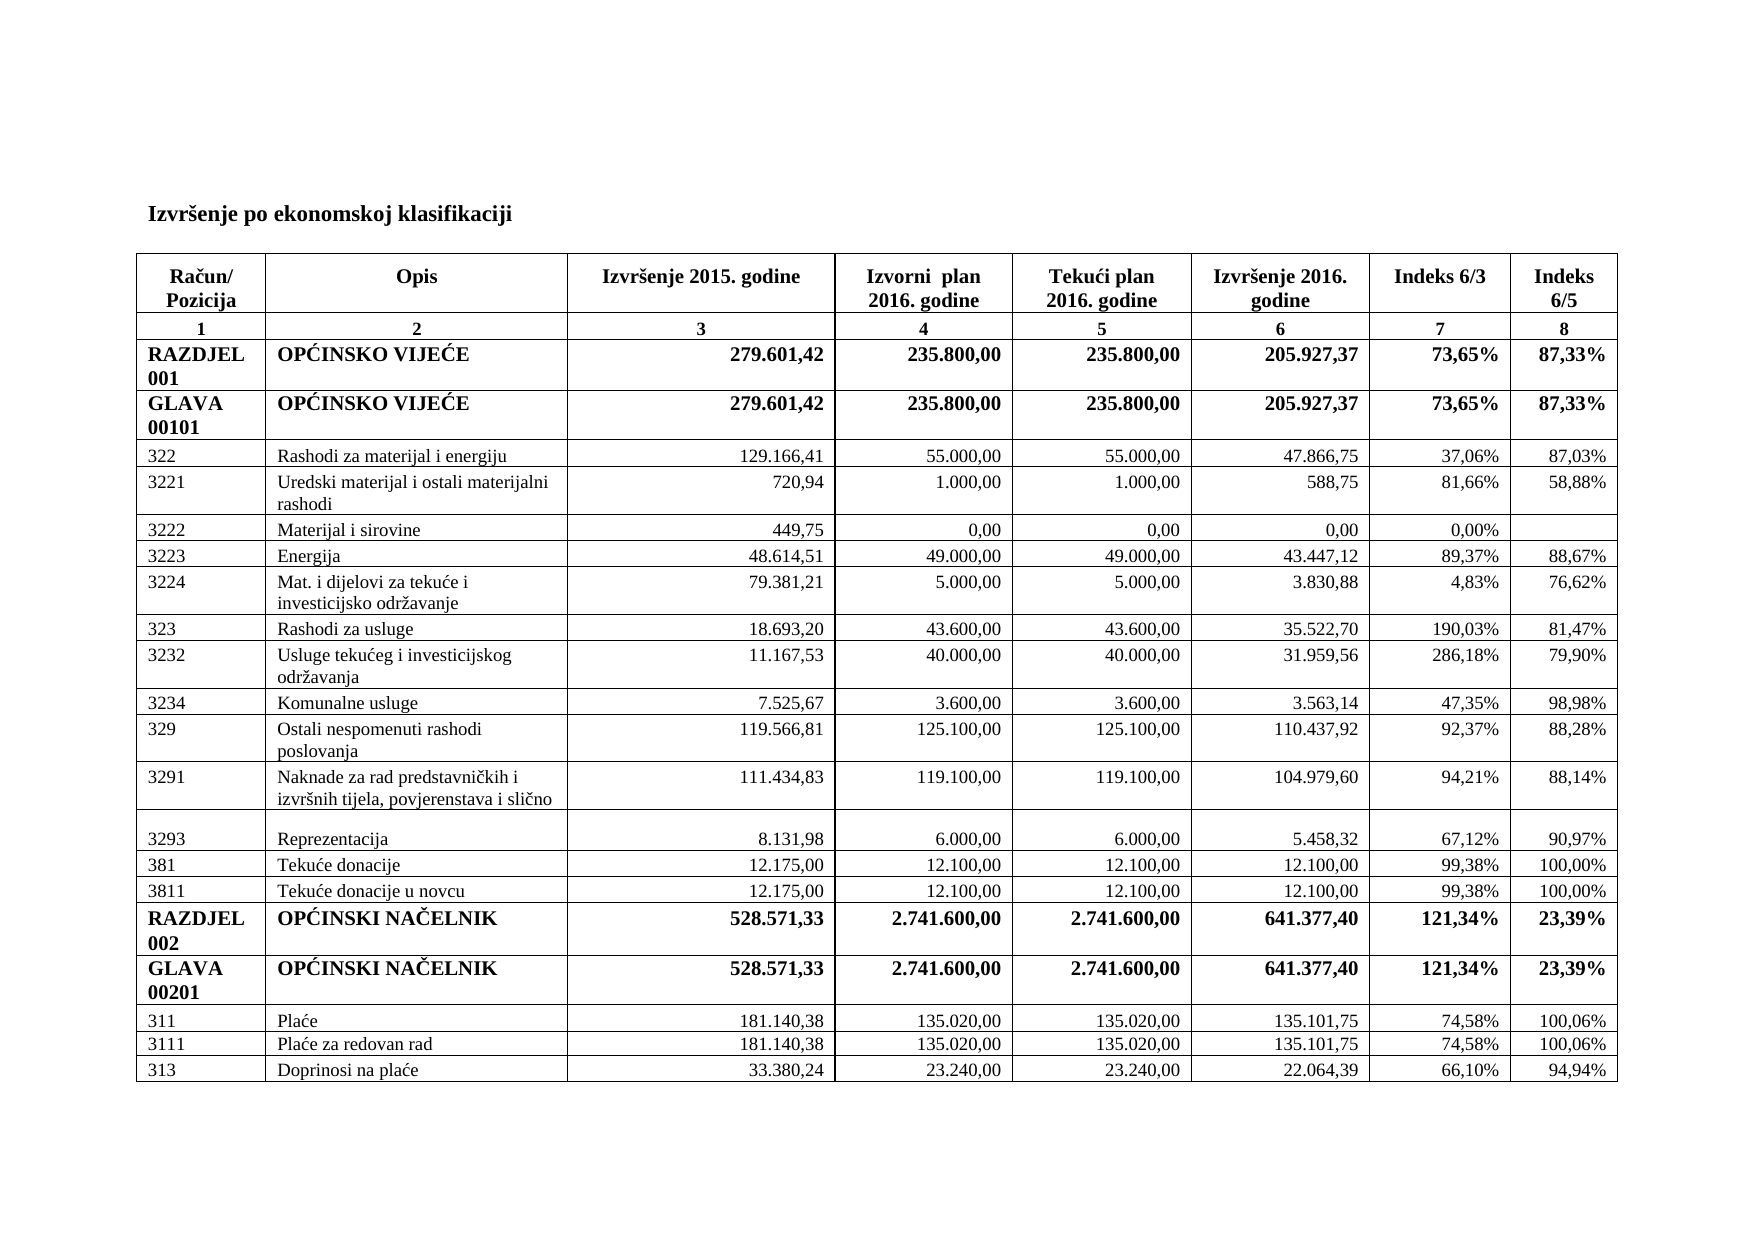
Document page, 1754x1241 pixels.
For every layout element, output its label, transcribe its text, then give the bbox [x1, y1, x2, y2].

table_cell 279.601,42 [568, 391, 834, 439]
table_cell 79.381,21 [568, 567, 834, 614]
table_cell Uredski materijal i ostali materijalni rashodi [266, 467, 567, 514]
table_cell 87,03% [1511, 440, 1617, 466]
table_cell 3.563,14 [1192, 689, 1369, 713]
table_cell GLAVA 00101 [137, 391, 265, 439]
table_cell 98,98% [1511, 689, 1617, 713]
table_cell 37,06% [1370, 440, 1510, 466]
table_cell 3293 [137, 810, 265, 849]
table_cell 35.522,70 [1192, 615, 1369, 640]
table_cell 381 [137, 851, 265, 876]
table_cell 23,39% [1511, 956, 1617, 1004]
table_cell Doprinosi na plaće [266, 1056, 567, 1081]
table_cell 205.927,37 [1192, 340, 1369, 389]
table_cell 641.377,40 [1192, 903, 1369, 954]
table_cell 99,38% [1370, 851, 1510, 876]
table_header Indeks 6/5 [1511, 254, 1617, 312]
table_cell 100,00% [1511, 877, 1617, 902]
table_cell 92,37% [1370, 715, 1510, 761]
table_cell 100,06% [1511, 1032, 1617, 1055]
table_cell 528.571,33 [568, 903, 834, 954]
table_cell 48.614,51 [568, 541, 834, 566]
table_header Opis [266, 254, 567, 312]
table_cell 100,00% [1511, 851, 1617, 876]
table_cell 119.100,00 [1013, 762, 1191, 809]
table_cell 23.240,00 [1013, 1056, 1191, 1081]
table_cell Rashodi za usluge [266, 615, 567, 640]
table_cell Plaće [266, 1005, 567, 1031]
text Izvršenje po ekonomskoj klasifikaciji [148, 200, 1606, 227]
table_cell 49.000,00 [1013, 541, 1191, 566]
table_cell 11.167,53 [568, 641, 834, 687]
table_cell 205.927,37 [1192, 391, 1369, 439]
table_cell 135.020,00 [836, 1032, 1012, 1055]
table_cell 0,00 [1192, 515, 1369, 540]
table_cell 3232 [137, 641, 265, 687]
table_cell 313 [137, 1056, 265, 1081]
table_cell Usluge tekućeg i investicijskog održavanja [266, 641, 567, 687]
table_cell 181.140,38 [568, 1005, 834, 1031]
table_cell 279.601,42 [568, 340, 834, 389]
table_cell 8.131,98 [568, 810, 834, 849]
table_cell 23,39% [1511, 903, 1617, 954]
table_cell Tekuće donacije u novcu [266, 877, 567, 902]
table_header Račun/ Pozicija [137, 254, 265, 312]
table_cell [1511, 515, 1617, 540]
table_cell 235.800,00 [836, 391, 1012, 439]
table_cell 5.000,00 [836, 567, 1012, 614]
table_cell 76,62% [1511, 567, 1617, 614]
table_cell 12.100,00 [1013, 851, 1191, 876]
table_cell 88,14% [1511, 762, 1617, 809]
table_header Izvršenje 2015. godine [568, 254, 834, 312]
table_cell OPĆINSKI NAČELNIK [266, 903, 567, 954]
table_cell 22.064,39 [1192, 1056, 1369, 1081]
table_cell 2.741.600,00 [1013, 903, 1191, 954]
table_cell 47.866,75 [1192, 440, 1369, 466]
table_cell 3221 [137, 467, 265, 514]
table_cell 125.100,00 [1013, 715, 1191, 761]
table_cell 58,88% [1511, 467, 1617, 514]
table_cell 104.979,60 [1192, 762, 1369, 809]
table_cell 12.175,00 [568, 877, 834, 902]
table_cell 3.830,88 [1192, 567, 1369, 614]
table_cell 73,65% [1370, 340, 1510, 389]
table_cell 90,97% [1511, 810, 1617, 849]
table_cell 0,00 [1013, 515, 1191, 540]
table_cell Komunalne usluge [266, 689, 567, 713]
table_cell 641.377,40 [1192, 956, 1369, 1004]
table_cell 110.437,92 [1192, 715, 1369, 761]
table_cell 588,75 [1192, 467, 1369, 514]
table_cell OPĆINSKO VIJEĆE [266, 391, 567, 439]
table_cell 329 [137, 715, 265, 761]
table_cell 190,03% [1370, 615, 1510, 640]
table_cell RAZDJEL 001 [137, 340, 265, 389]
table_cell 3.600,00 [836, 689, 1012, 713]
table_cell 8 [1511, 313, 1617, 339]
table_cell 12.100,00 [1013, 877, 1191, 902]
table_cell RAZDJEL 002 [137, 903, 265, 954]
table_cell 119.100,00 [836, 762, 1012, 809]
table_cell 3 [568, 313, 834, 339]
table_cell 23.240,00 [836, 1056, 1012, 1081]
table_cell 99,38% [1370, 877, 1510, 902]
table_cell 81,47% [1511, 615, 1617, 640]
table_cell 100,06% [1511, 1005, 1617, 1031]
table_cell Mat. i dijelovi za tekuće i investicijsko održavanje [266, 567, 567, 614]
table_cell 12.100,00 [836, 851, 1012, 876]
table_cell 0,00 [836, 515, 1012, 540]
table_cell 2.741.600,00 [836, 903, 1012, 954]
table_cell 2 [266, 313, 567, 339]
table_cell OPĆINSKI NAČELNIK [266, 956, 567, 1004]
table_cell 43.600,00 [836, 615, 1012, 640]
table_cell 121,34% [1370, 956, 1510, 1004]
table_cell Ostali nespomenuti rashodi poslovanja [266, 715, 567, 761]
table_cell 720,94 [568, 467, 834, 514]
table_cell Tekuće donacije [266, 851, 567, 876]
table_cell 33.380,24 [568, 1056, 834, 1081]
table_cell 18.693,20 [568, 615, 834, 640]
table_cell 55.000,00 [1013, 440, 1191, 466]
table_cell 235.800,00 [1013, 340, 1191, 389]
table_cell 1.000,00 [1013, 467, 1191, 514]
table_cell 7.525,67 [568, 689, 834, 713]
table_cell 3234 [137, 689, 265, 713]
table_cell 88,67% [1511, 541, 1617, 566]
table_cell 49.000,00 [836, 541, 1012, 566]
table_cell 74,58% [1370, 1005, 1510, 1031]
table_cell 55.000,00 [836, 440, 1012, 466]
table_cell 5.000,00 [1013, 567, 1191, 614]
table_header Izvorni plan 2016. godine [836, 254, 1012, 312]
table_cell 6.000,00 [1013, 810, 1191, 849]
table_cell 1.000,00 [836, 467, 1012, 514]
table_cell 111.434,83 [568, 762, 834, 809]
table_cell 181.140,38 [568, 1032, 834, 1055]
table_cell 74,58% [1370, 1032, 1510, 1055]
table_cell 2.741.600,00 [836, 956, 1012, 1004]
table_cell 81,66% [1370, 467, 1510, 514]
table_cell 235.800,00 [836, 340, 1012, 389]
table_cell 125.100,00 [836, 715, 1012, 761]
table_cell 6 [1192, 313, 1369, 339]
table_cell 12.100,00 [1192, 851, 1369, 876]
table_cell 449,75 [568, 515, 834, 540]
table_cell Plaće za redovan rad [266, 1032, 567, 1055]
table_cell 0,00% [1370, 515, 1510, 540]
table_cell 3291 [137, 762, 265, 809]
table_header Tekući plan 2016. godine [1013, 254, 1191, 312]
table_cell 40.000,00 [836, 641, 1012, 687]
table_cell 87,33% [1511, 340, 1617, 389]
table_cell 323 [137, 615, 265, 640]
table_cell 66,10% [1370, 1056, 1510, 1081]
table_cell 40.000,00 [1013, 641, 1191, 687]
table_cell Naknade za rad predstavničkih i izvršnih tijela, povjerenstava i slično [266, 762, 567, 809]
table_cell 235.800,00 [1013, 391, 1191, 439]
table_cell 12.100,00 [1192, 877, 1369, 902]
table_cell 528.571,33 [568, 956, 834, 1004]
table_cell 43.600,00 [1013, 615, 1191, 640]
table_cell 31.959,56 [1192, 641, 1369, 687]
table_cell 4,83% [1370, 567, 1510, 614]
table_cell 121,34% [1370, 903, 1510, 954]
table_cell 2.741.600,00 [1013, 956, 1191, 1004]
table_cell 1 [137, 313, 265, 339]
table_cell 3111 [137, 1032, 265, 1055]
table_cell 4 [836, 313, 1012, 339]
table_cell 119.566,81 [568, 715, 834, 761]
table_cell 3222 [137, 515, 265, 540]
table_cell 94,21% [1370, 762, 1510, 809]
table_cell 3811 [137, 877, 265, 902]
table_cell 67,12% [1370, 810, 1510, 849]
table_header Izvršenje 2016. godine [1192, 254, 1369, 312]
table_cell Materijal i sirovine [266, 515, 567, 540]
table_cell 135.020,00 [1013, 1032, 1191, 1055]
table_cell 43.447,12 [1192, 541, 1369, 566]
table_cell 135.101,75 [1192, 1005, 1369, 1031]
table_header Indeks 6/3 [1370, 254, 1510, 312]
table_cell GLAVA 00201 [137, 956, 265, 1004]
table_cell 129.166,41 [568, 440, 834, 466]
table_cell 12.100,00 [836, 877, 1012, 902]
table_cell 135.101,75 [1192, 1032, 1369, 1055]
table_cell 7 [1370, 313, 1510, 339]
table_cell Reprezentacija [266, 810, 567, 849]
table_cell 73,65% [1370, 391, 1510, 439]
table_cell 87,33% [1511, 391, 1617, 439]
table_cell Rashodi za materijal i energiju [266, 440, 567, 466]
table_cell 3224 [137, 567, 265, 614]
table_cell 5.458,32 [1192, 810, 1369, 849]
table_cell 5 [1013, 313, 1191, 339]
table_cell 311 [137, 1005, 265, 1031]
table_cell 47,35% [1370, 689, 1510, 713]
table_cell 3.600,00 [1013, 689, 1191, 713]
table_cell 135.020,00 [1013, 1005, 1191, 1031]
table_cell 322 [137, 440, 265, 466]
table_cell 135.020,00 [836, 1005, 1012, 1031]
table_cell 12.175,00 [568, 851, 834, 876]
table_cell 88,28% [1511, 715, 1617, 761]
table_cell 3223 [137, 541, 265, 566]
table_cell 89,37% [1370, 541, 1510, 566]
table_cell 6.000,00 [836, 810, 1012, 849]
table_cell OPĆINSKO VIJEĆE [266, 340, 567, 389]
table_cell 286,18% [1370, 641, 1510, 687]
table_cell 94,94% [1511, 1056, 1617, 1081]
table_cell 79,90% [1511, 641, 1617, 687]
table_cell Energija [266, 541, 567, 566]
